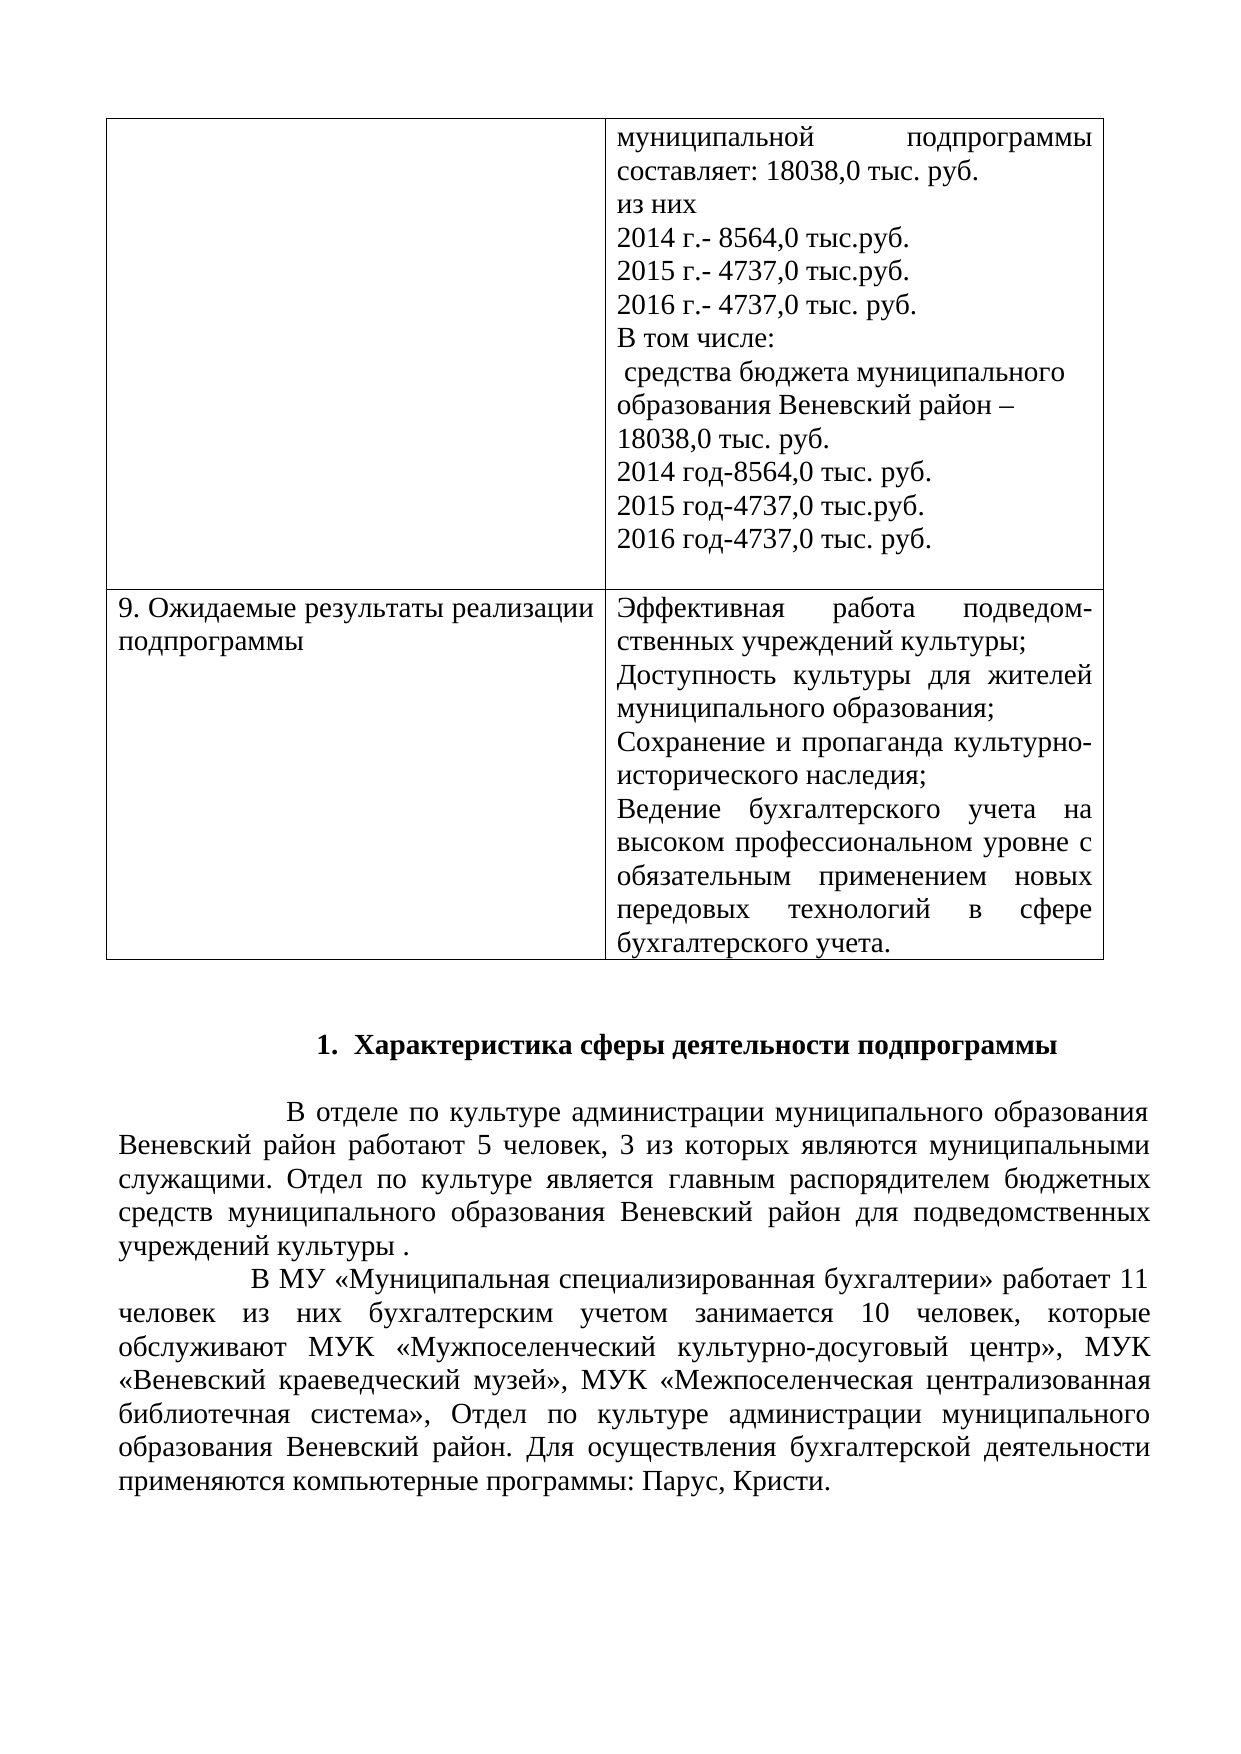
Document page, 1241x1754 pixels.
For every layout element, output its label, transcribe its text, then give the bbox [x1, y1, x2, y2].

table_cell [606, 119, 1103, 589]
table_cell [107, 119, 605, 589]
list Характеристика сферы деятельности подпрограммы [223, 1027, 1152, 1060]
text В отделе по культуре администрации муниципального образования Веневский район работают 5 человек, 3 из которых являются муниципальными служащими. Отдел по культуре является главным распорядителем бюджетных средств муниципального образования Веневский район для подведомственных учреждений культуры . [118, 1094, 1152, 1262]
text В МУ «Муниципальная специализированная бухгалтерии» работает 11 человек из них бухгалтерским учетом занимается 10 человек, которые обслуживают МУК «Мужпоселенческий культурно-досуговый центр», МУК «Веневский краеведческий музей», МУК «Межпоселенческая централизованная библиотечная система», Отдел по культуре администрации муниципального образования Веневский район. Для осуществления бухгалтерской деятельности применяются компьютерные программы: Парус, Кристи. [118, 1262, 1152, 1496]
table_cell 9. Ожидаемые результаты реализации подпрограммы [107, 590, 605, 959]
table_cell Эффективная работа подведом-ственных учреждений культуры; Доступность культуры для жителей муниципального образования; Сохранение и пропаганда культурно-исторического наследия; Ведение бухгалтерского учета на высоком профессиональном уровне с обязательным применением новых передовых технологий в сфере бухгалтерского учета. [606, 590, 1103, 959]
